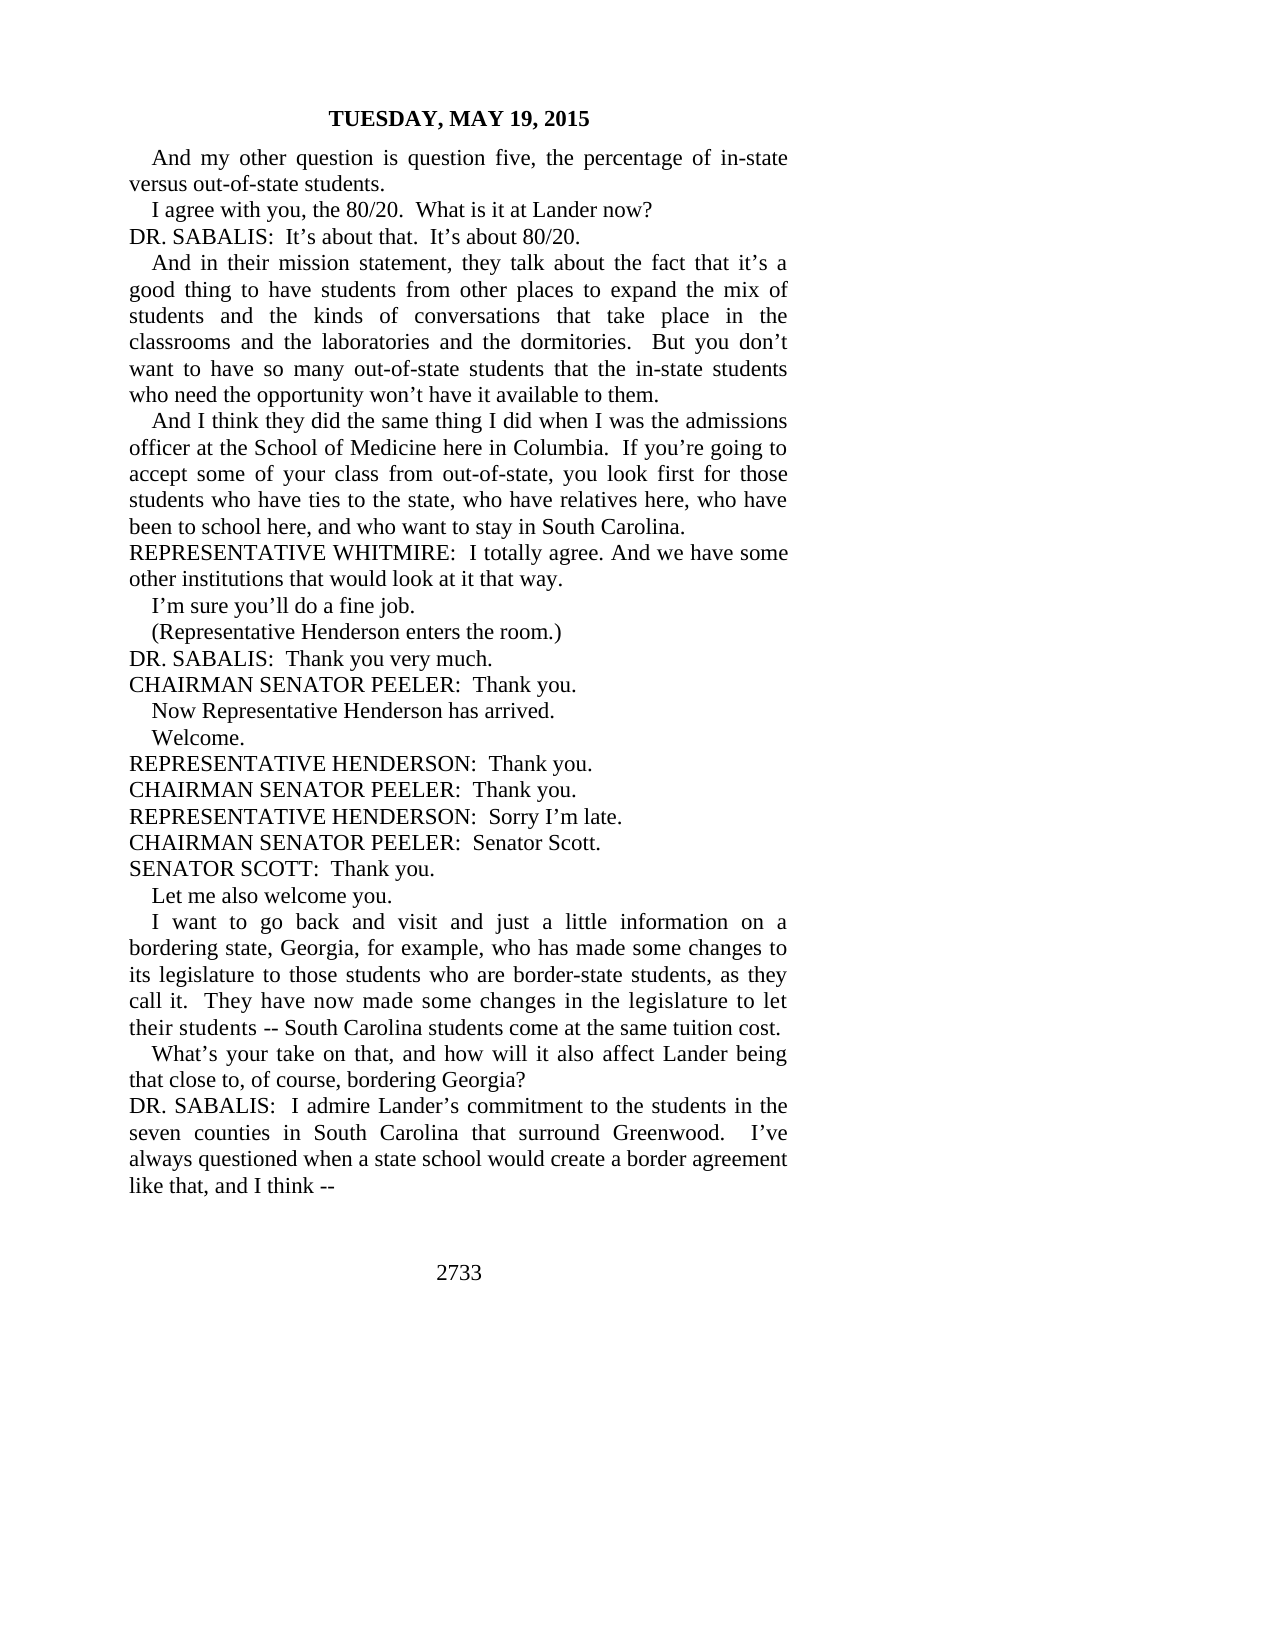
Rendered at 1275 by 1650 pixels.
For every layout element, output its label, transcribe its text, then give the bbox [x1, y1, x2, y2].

text Now Representative Henderson has arrived. [129, 697, 789, 724]
text REPRESENTATIVE HENDERSON: Thank you. [129, 750, 789, 776]
text CHAIRMAN SENATOR PEELER: Senator Scott. [129, 829, 789, 855]
text And I think they did the same thing I did when I was the admissions officer at the School of Medicine here in Columbia. If you’re going to accept some of your class from out-of-state, you look first for those students who have ties to the state, who have relatives here, who have been to school here, and who want to stay in South Carolina. [129, 407, 789, 539]
text I’m sure you’ll do a fine job. [129, 592, 789, 618]
text SENATOR SCOTT: Thank you. [129, 855, 789, 882]
text DR. SABALIS: Thank you very much. [129, 644, 789, 671]
text Welcome. [129, 724, 789, 750]
text DR. SABALIS: I admire Lander’s commitment to the students in the seven counties in South Carolina that surround Greenwood. I’ve always questioned when a state school would create a border agreement like that, and I think -- [129, 1093, 789, 1198]
text CHAIRMAN SENATOR PEELER: Thank you. [129, 671, 789, 697]
text What’s your take on that, and how will it also affect Lander being that close to, of course, bordering Georgia? [129, 1040, 789, 1093]
text And in their mission statement, they talk about the fact that it’s a good thing to have students from other places to expand the mix of students and the kinds of conversations that take place in the classrooms and the laboratories and the dormitories. But you don’t want to have so many out-of-state students that the in-state students who need the opportunity won’t have it available to them. [129, 249, 789, 407]
text I want to go back and visit and just a little information on a bordering state, Georgia, for example, who has made some changes to its legislature to those students who are border-state students, as they call it. They have now made some changes in the legislature to let their students -- South Carolina students come at the same tuition cost. [129, 908, 789, 1040]
text Let me also welcome you. [129, 882, 789, 908]
text (Representative Henderson enters the room.) [129, 618, 789, 644]
text I agree with you, the 80/20. What is it at Lander now? [129, 197, 789, 223]
text REPRESENTATIVE WHITMIRE: I totally agree. And we have some other institutions that would look at it that way. [129, 539, 789, 592]
text REPRESENTATIVE HENDERSON: Sorry I’m late. [129, 803, 789, 829]
text And my other question is question five, the percentage of in-state versus out-of-state students. [129, 144, 789, 197]
text DR. SABALIS: It’s about that. It’s about 80/20. [129, 223, 789, 249]
text CHAIRMAN SENATOR PEELER: Thank you. [129, 776, 789, 803]
